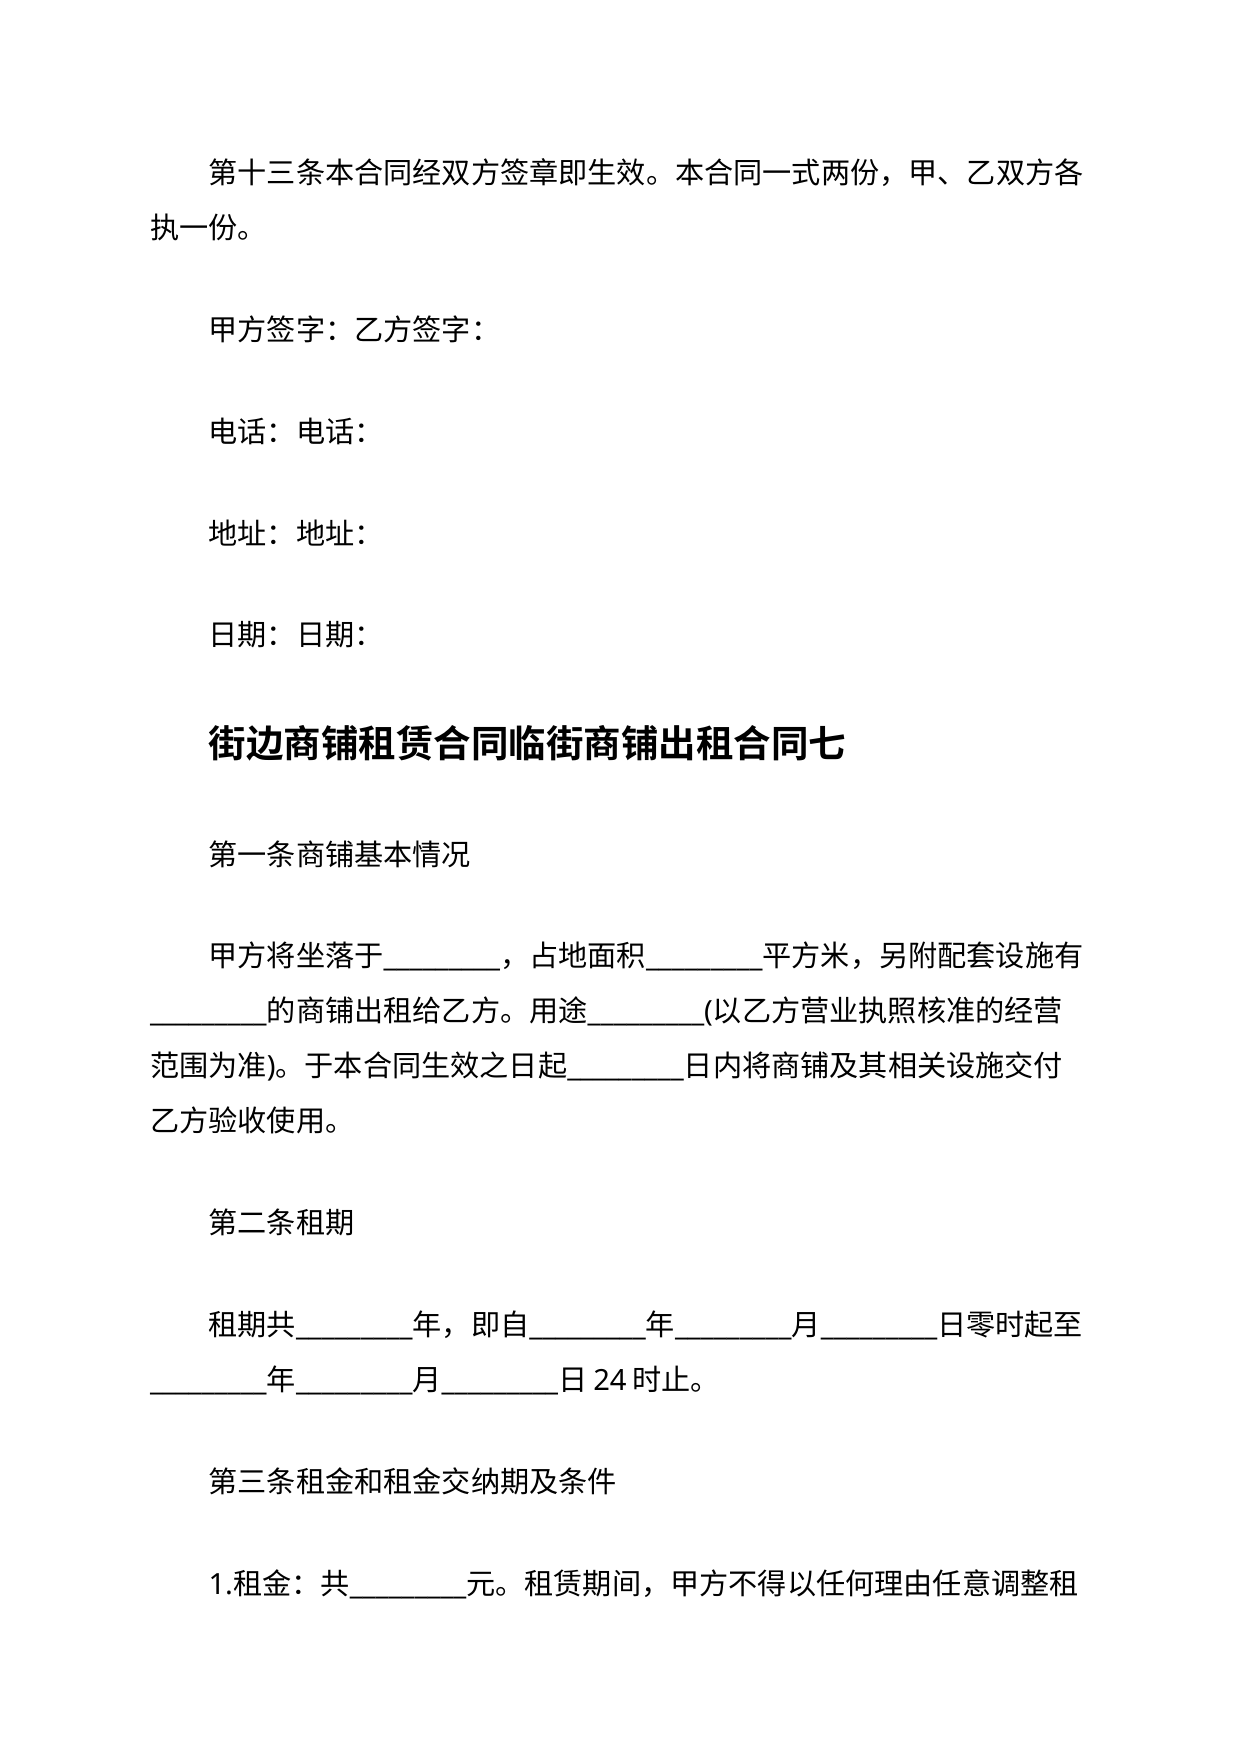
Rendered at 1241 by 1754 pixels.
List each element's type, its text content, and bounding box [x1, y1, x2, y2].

text 甲方签字：乙方签字： [150, 307, 1090, 349]
text 街边商铺租赁合同临街商铺出租合同七 [150, 714, 1090, 768]
text 第一条商铺基本情况 [150, 831, 1090, 873]
text 租期共_________年，即自_________年_________月_________日零时起至_________年_________月_________日24时止。 [150, 1301, 1090, 1399]
text 电话：电话： [150, 408, 1090, 451]
text 第十三条本合同经双方签章即生效。本合同一式两份，甲、乙双方各执一份。 [150, 150, 1090, 247]
text 第三条租金和租金交纳期及条件 [150, 1458, 1090, 1501]
text 甲方将坐落于_________，占地面积_________平方米，另附配套设施有_________的商铺出租给乙方。用途_________(以乙方营业执照核准的经营范围为准)。于本合同生效之日起_________日内将商铺及其相关设施交付乙方验收使用。 [150, 933, 1090, 1140]
text 地址：地址： [150, 510, 1090, 552]
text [150, 1560, 1090, 1603]
text 第二条租期 [150, 1200, 1090, 1242]
text 日期：日期： [150, 612, 1090, 654]
